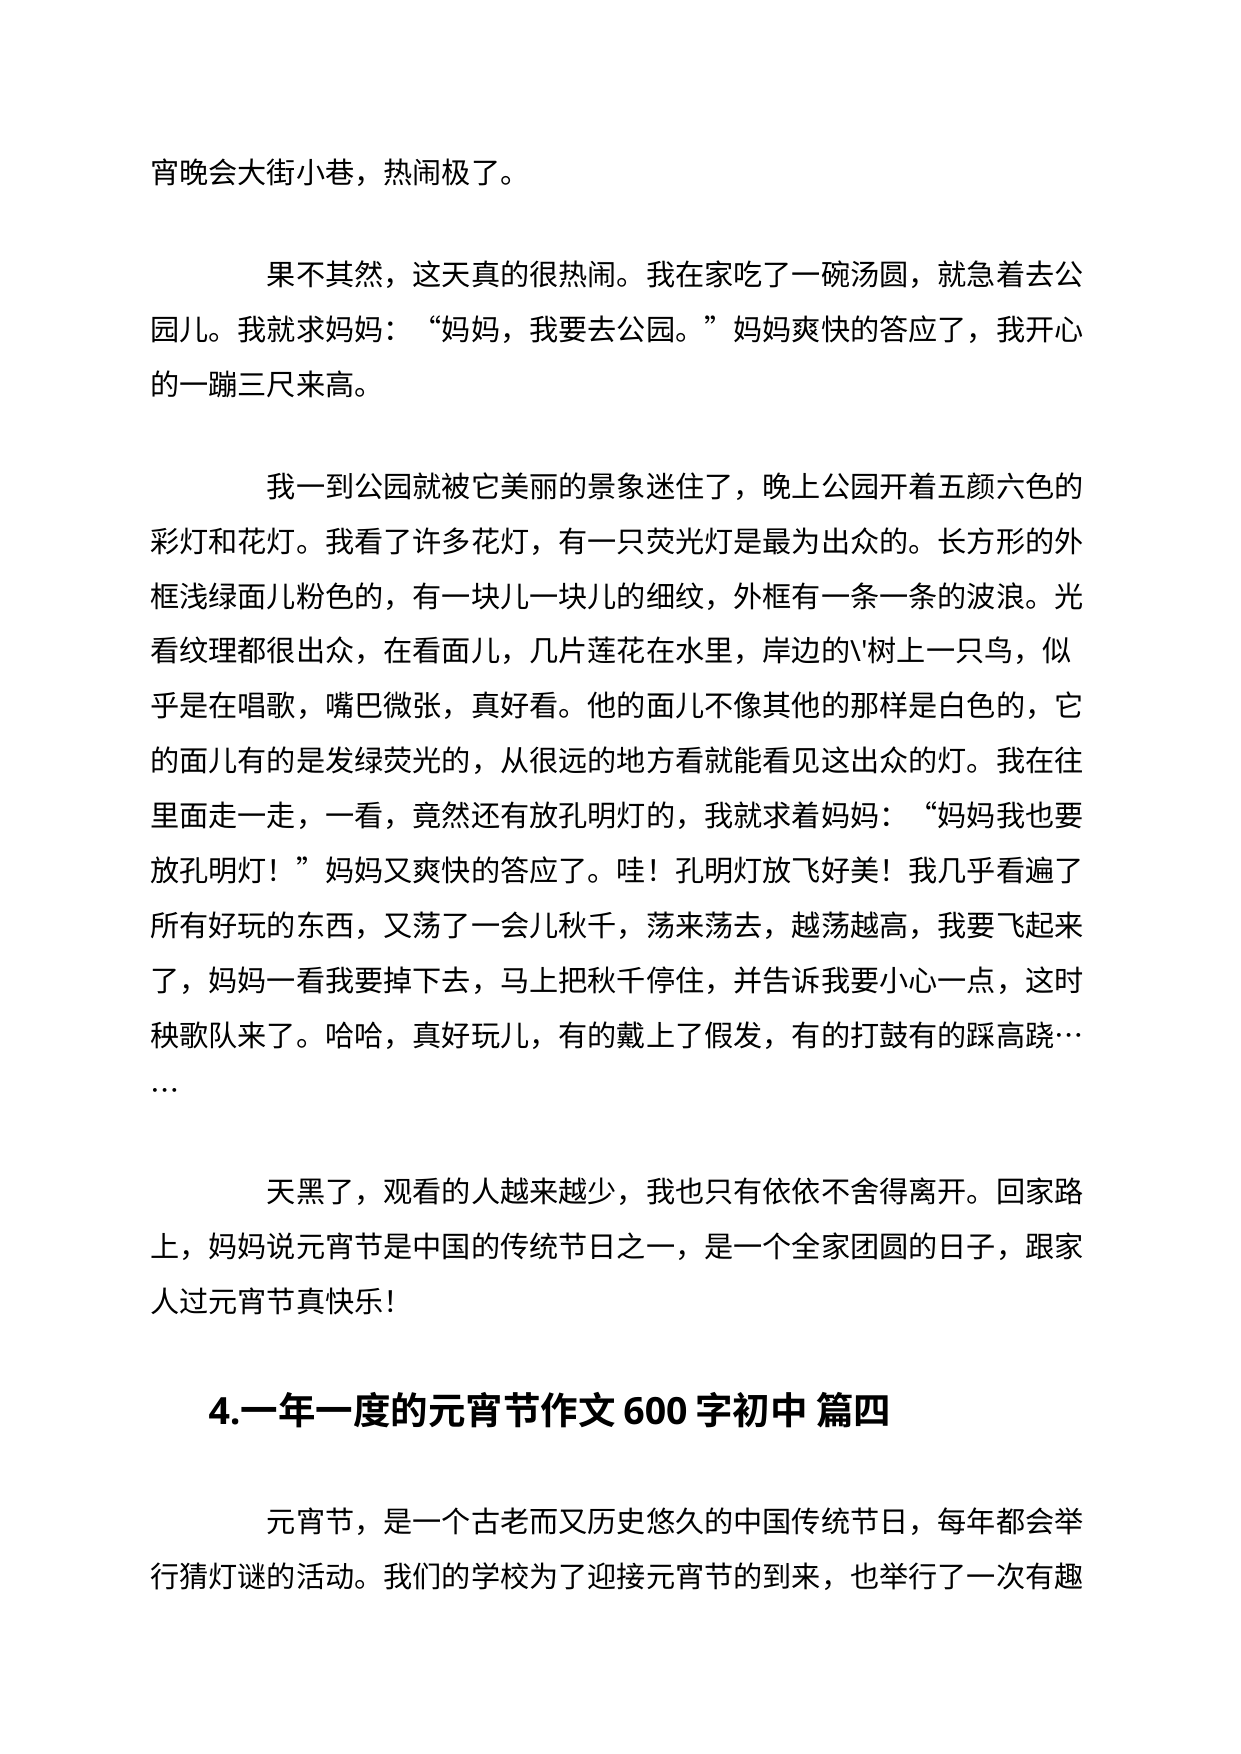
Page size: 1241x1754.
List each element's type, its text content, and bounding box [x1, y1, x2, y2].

text 果不其然，这天真的很热闹。我在家吃了一碗汤圆，就急着去公园儿。我就求妈妈：“妈妈，我要去公园。”妈妈爽快的答应了，我开心的一蹦三尺来高。 [150, 252, 1090, 404]
text 我一到公园就被它美丽的景象迷住了，晚上公园开着五颜六色的彩灯和花灯。我看了许多花灯，有一只荧光灯是最为出众的。长方形的外框浅绿面儿粉色的，有一块儿一块儿的细纹，外框有一条一条的波浪。光看纹理都很出众，在看面儿，几片莲花在水里，岸边的\'树上一只鸟，似乎是在唱歌，嘴巴微张，真好看。他的面儿不像其他的那样是白色的，它的面儿有的是发绿荧光的，从很远的地方看就能看见这出众的灯。我在往里面走一走，一看，竟然还有放孔明灯的，我就求着妈妈：“妈妈我也要放孔明灯！”妈妈又爽快的答应了。哇！孔明灯放飞好美！我几乎看遍了所有好玩的东西，又荡了一会儿秋千，荡来荡去，越荡越高，我要飞起来了，妈妈一看我要掉下去，马上把秋千停住，并告诉我要小心一点，这时秧歌队来了。哈哈，真好玩儿，有的戴上了假发，有的打鼓有的踩高跷…… [150, 463, 1090, 1109]
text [150, 150, 1090, 192]
text 4.一年一度的元宵节作文600字初中 篇四 [150, 1381, 1090, 1435]
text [150, 1498, 1090, 1595]
text 天黑了，观看的人越来越少，我也只有依依不舍得离开。回家路上，妈妈说元宵节是中国的传统节日之一，是一个全家团圆的日子，跟家人过元宵节真快乐！ [150, 1169, 1090, 1321]
